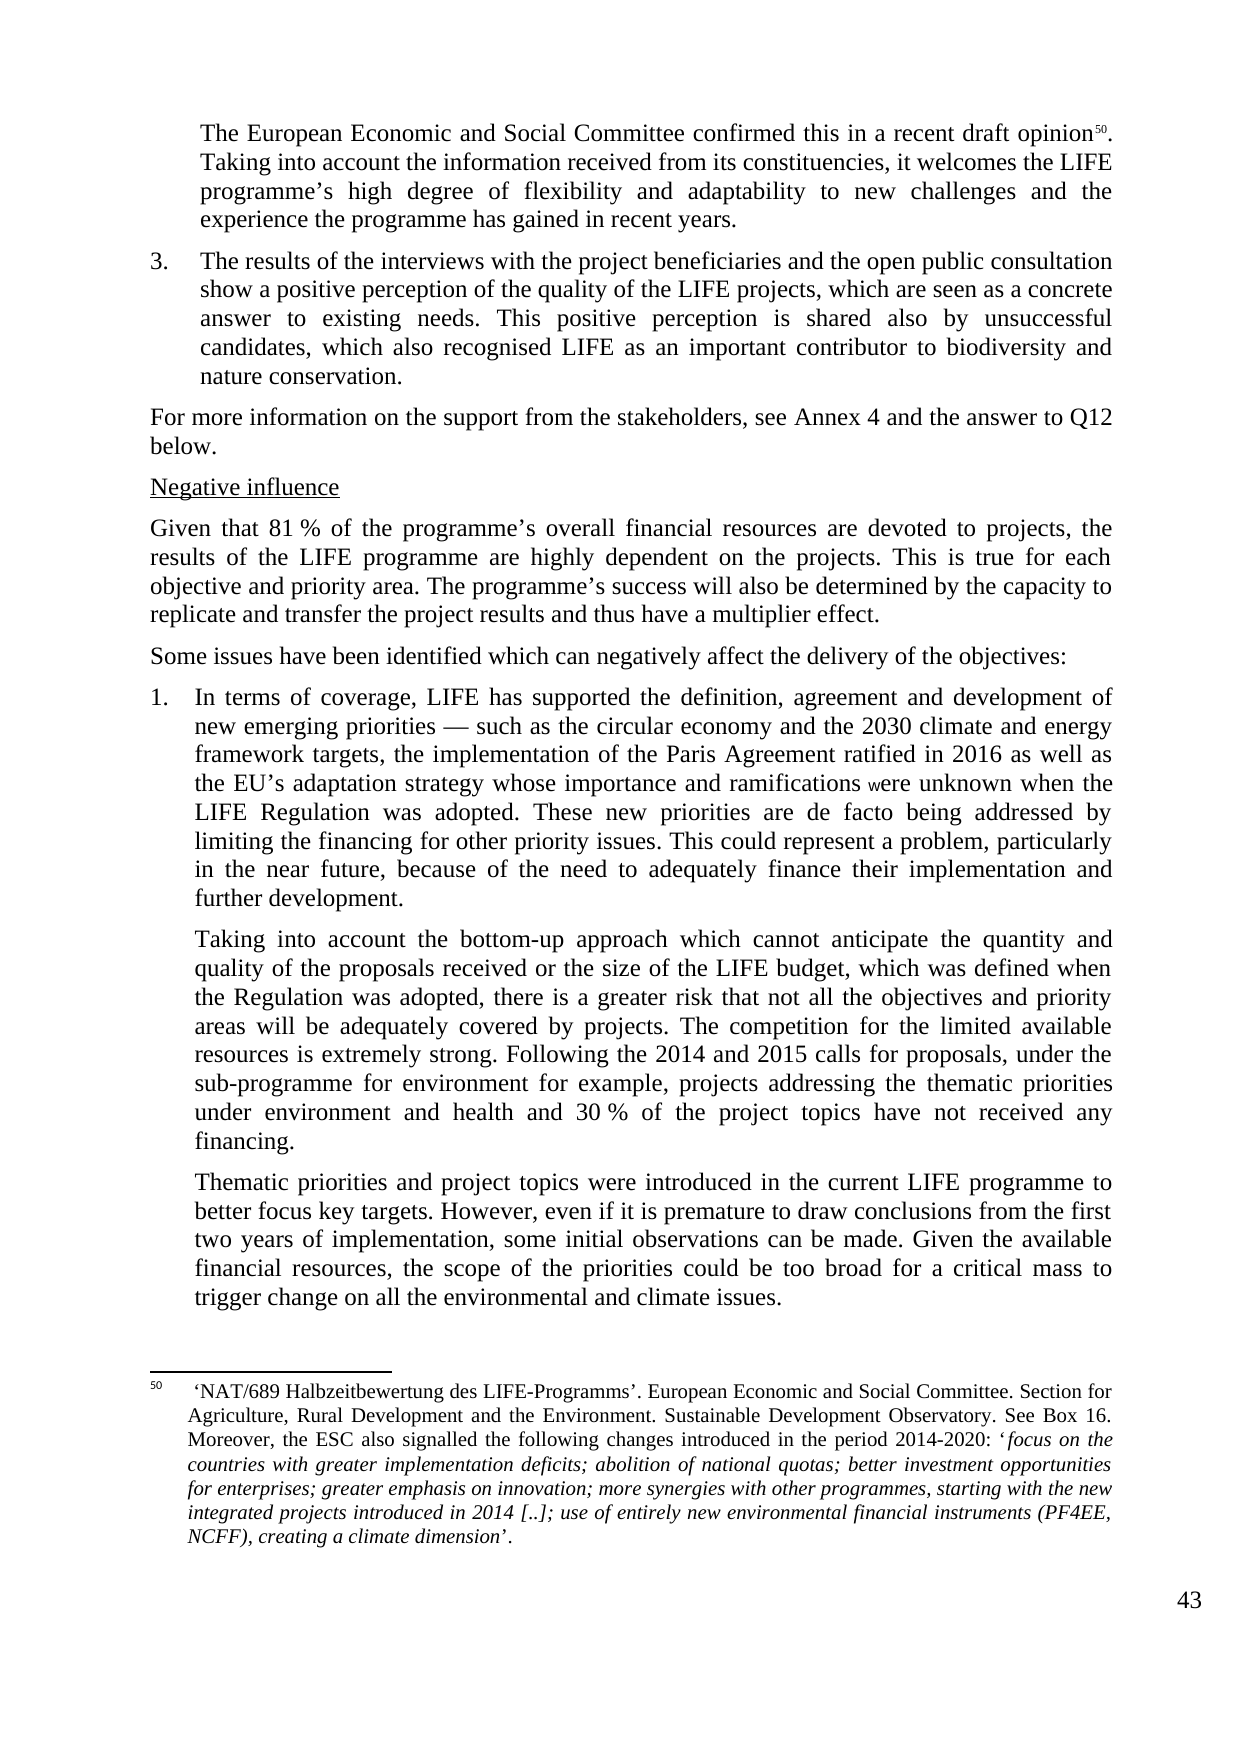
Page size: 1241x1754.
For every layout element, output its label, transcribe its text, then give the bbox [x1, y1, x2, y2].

text 1. In terms of coverage, LIFE has supported the definition, agreement and development of new emerging priorities — such as the circular economy and the 2030 climate and energy framework targets, the implementation of the Paris Agreement ratified in 2016 as well as the EU’s adaptation strategy whose importance and ramifications were unknown when the LIFE Regulation was adopted. These new priorities are de facto being addressed by limiting the financing for other priority issues. This could represent a problem, particularly in the near future, because of the need to adequately finance their implementation and further development. [150, 682, 1113, 912]
text Given that 81 % of the programme’s overall financial resources are devoted to projects, the results of the LIFE programme are highly dependent on the projects. This is true for each objective and priority area. The programme’s success will also be determined by the capacity to replicate and transfer the project results and thus have a multiplier effect. [150, 513, 1113, 628]
text 3. The results of the interviews with the project beneficiaries and the open public consultation show a positive perception of the quality of the LIFE projects, which are seen as a concrete answer to existing needs. This positive perception is shared also by unsuccessful candidates, which also recognised LIFE as an important contributor to biodiversity and nature conservation. [150, 246, 1113, 389]
text The European Economic and Social Committee confirmed this in a recent draft opinion. Taking into account the information received from its constituencies, it welcomes the LIFE programme’s high degree of flexibility and adaptability to new challenges and the experience the programme has gained in recent years. [200, 118, 1113, 233]
text For more information on the support from the stakeholders, see Annex 4 and the answer to Q12 below. [150, 402, 1113, 459]
text Thematic priorities and project topics were introduced in the current LIFE programme to better focus key targets. However, even if it is premature to draw conclusions from the first two years of implementation, some initial observations can be made. Given the available financial resources, the scope of the priorities could be too broad for a critical mass to trigger change on all the environmental and climate issues. [194, 1167, 1113, 1311]
text Negative influence [150, 472, 1113, 501]
text Taking into account the bottom-up approach which cannot anticipate the quantity and quality of the proposals received or the size of the LIFE budget, which was defined when the Regulation was adopted, there is a greater risk that not all the objectives and priority areas will be adequately covered by projects. The competition for the limited available resources is extremely strong. Following the 2014 and 2015 calls for proposals, under the sub-programme for environment for example, projects addressing the thematic priorities under environment and health and 30 % of the project topics have not received any financing. [194, 924, 1113, 1154]
text Some issues have been identified which can negatively affect the delivery of the objectives: [150, 641, 1113, 669]
